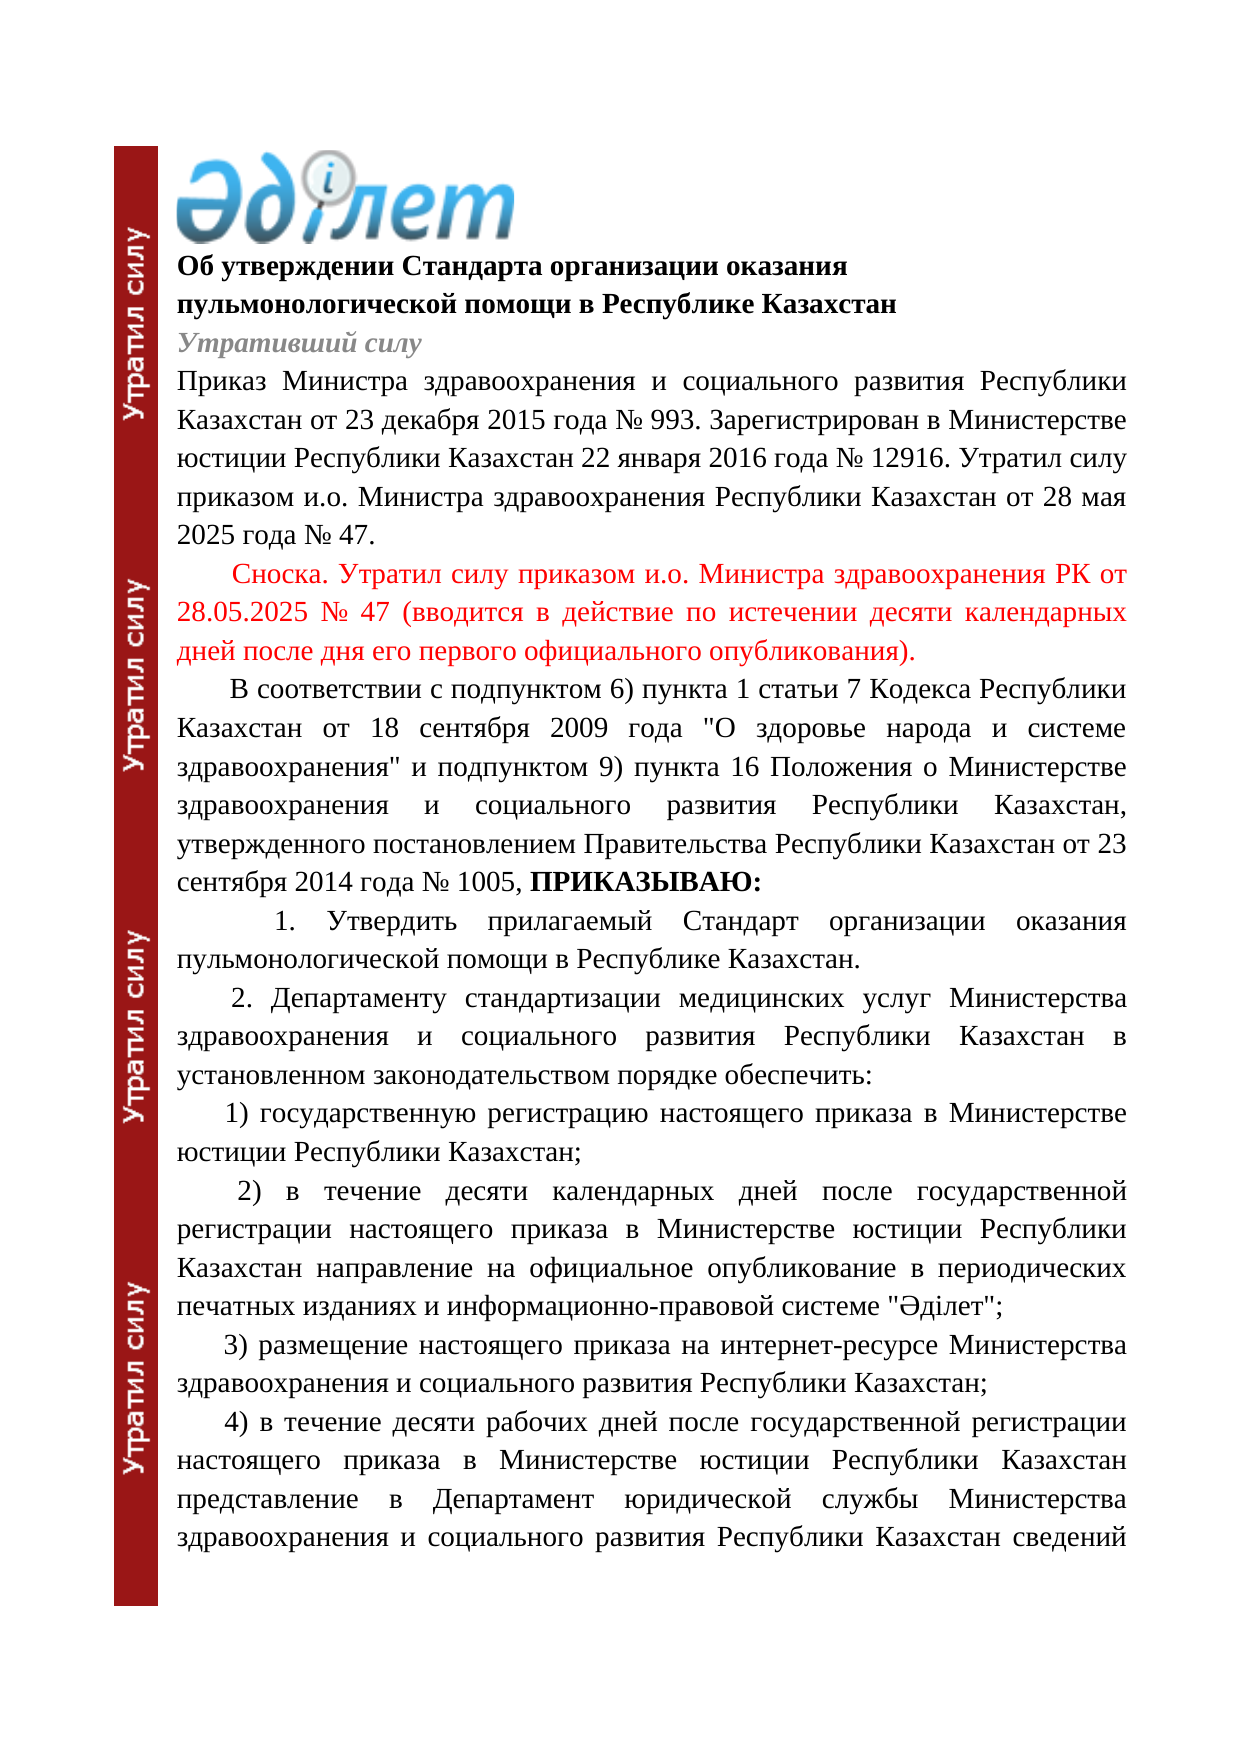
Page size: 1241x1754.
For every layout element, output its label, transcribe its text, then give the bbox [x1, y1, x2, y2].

picture [114, 1553, 158, 1606]
text 1. Утвердить прилагаемый Стандарт организации оказания пульмонологической помощи в Республике Казахстан. [112, 903, 1128, 975]
picture [114, 667, 158, 672]
picture [114, 1168, 158, 1173]
picture [114, 1091, 158, 1096]
picture [114, 898, 158, 903]
picture [114, 1322, 158, 1327]
picture [114, 146, 158, 248]
picture [114, 320, 158, 325]
picture [114, 975, 158, 980]
text В соответствии с подпунктом 6) пункта 1 статьи 7 Кодекса Республики Казахстан от 18 сентября 2009 года "О здоровье народа и системе здравоохранения" и подпунктом 9) пункта 16 Положения о Министерстве здравоохранения и социального развития Республики Казахстан, утвержденного постановлением Правительства Республики Казахстан от 23 сентября 2014 года № 1005, ПРИКАЗЫВАЮ: [112, 672, 1128, 898]
picture [114, 1399, 158, 1404]
text 3) размещение настоящего приказа на интернет-ресурсе Министерства здравоохранения и социального развития Республики Казахстан; [112, 1327, 1128, 1399]
text 2) в течение десяти календарных дней после государственной регистрации настоящего приказа в Министерстве юстиции Республики Казахстан направление на официальное опубликование в периодических печатных изданиях и информационно-правовой системе "Әділет"; [112, 1173, 1128, 1322]
text 2. Департаменту стандартизации медицинских услуг Министерства здравоохранения и социального развития Республики Казахстан в установленном законодательством порядке обеспечить: [112, 980, 1128, 1091]
picture [114, 358, 158, 363]
text Утративший силу [112, 325, 1128, 358]
picture [114, 551, 158, 556]
text 1) государственную регистрацию настоящего приказа в Министерстве юстиции Республики Казахстан; [112, 1096, 1128, 1168]
text Сноска. Утратил силу приказом и.о. Министра здравоохранения РК от 28.05.2025 № 47 (вводится в действие по истечении десяти календарных дней после дня его первого официального опубликования). [112, 556, 1128, 667]
text Приказ Министра здравоохранения и социального развития Республики Казахстан от 23 декабря 2015 года № 993. Зарегистрирован в Министерстве юстиции Республики Казахстан 22 января 2016 года № 12916. Утратил силу приказом и.о. Министра здравоохранения Республики Казахстан от 28 мая 2025 года № 47. [112, 363, 1128, 551]
text Об утверждении Стандарта организации оказания пульмонологической помощи в Республике Казахстан [112, 248, 1128, 320]
picture [176, 150, 515, 244]
